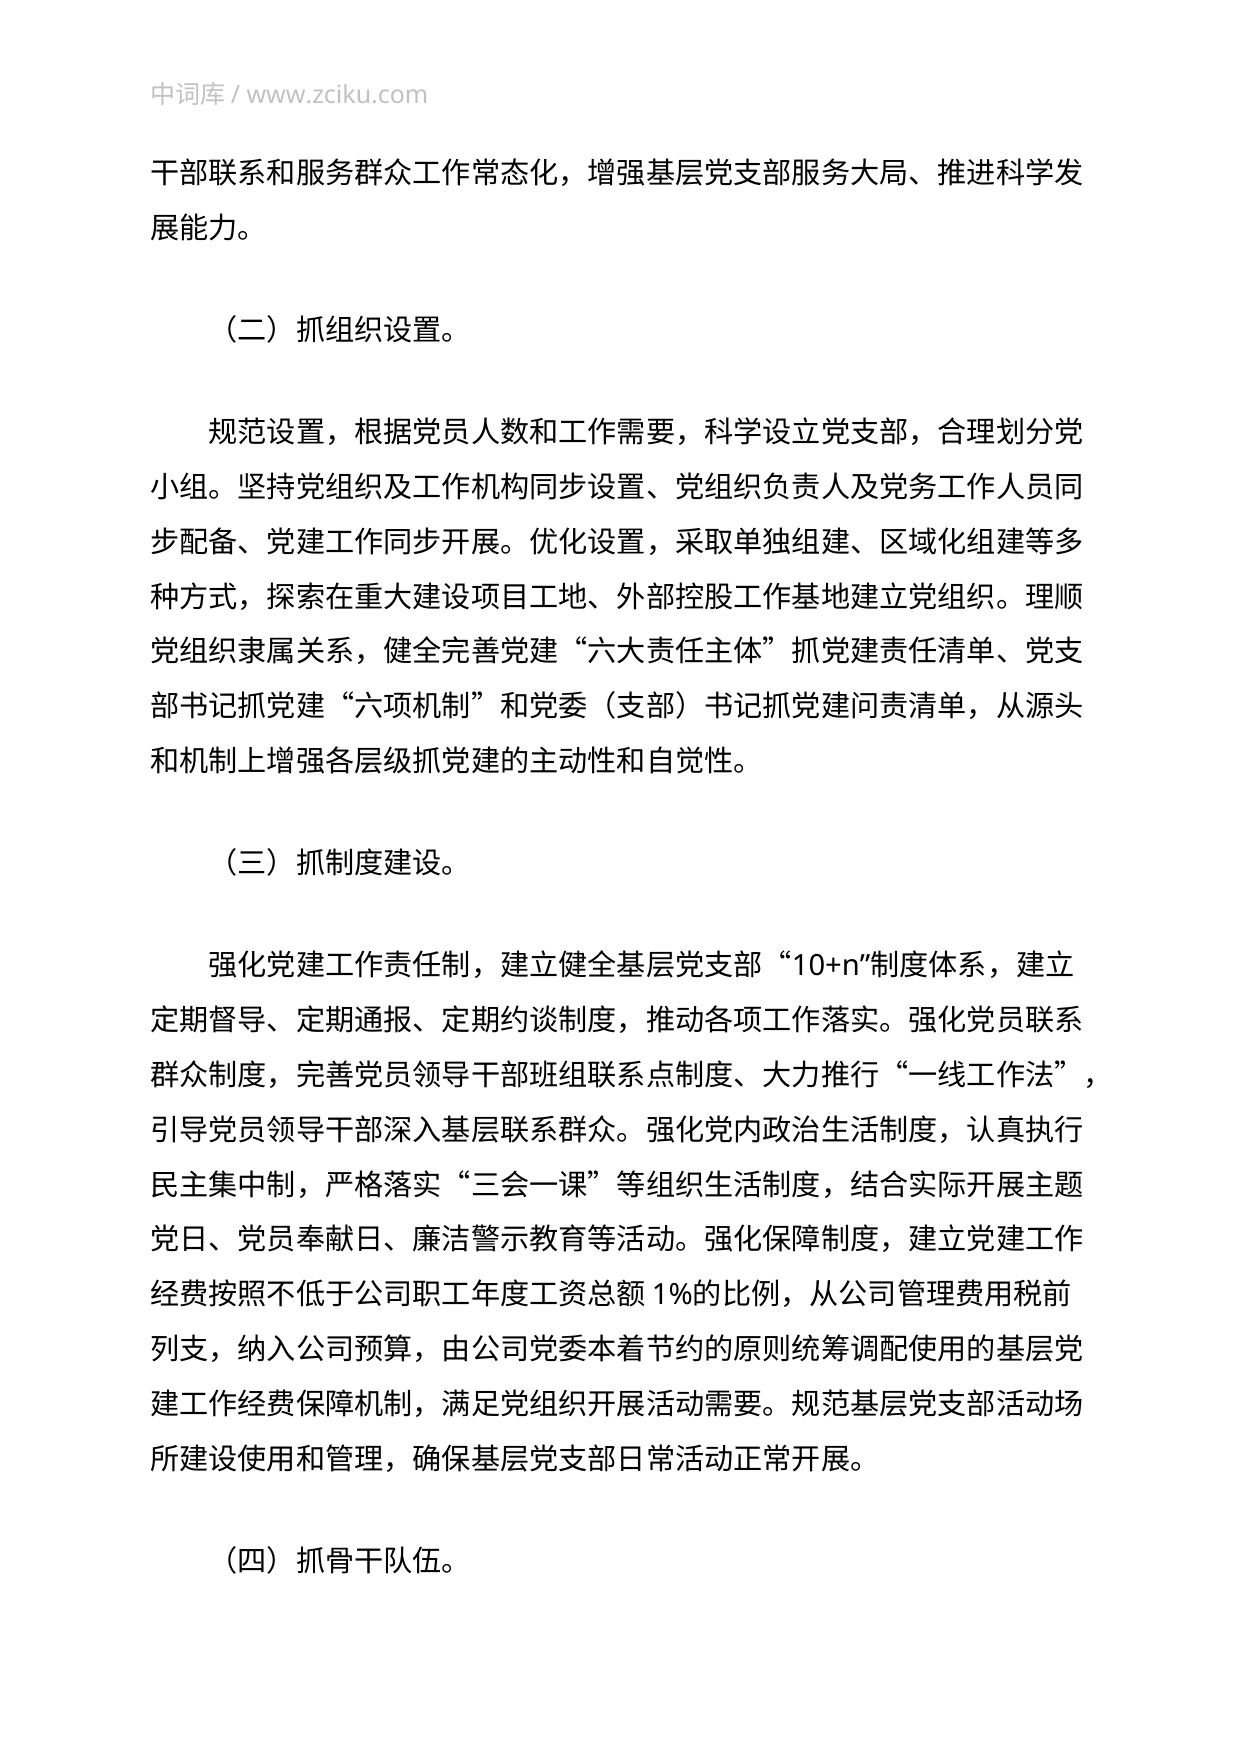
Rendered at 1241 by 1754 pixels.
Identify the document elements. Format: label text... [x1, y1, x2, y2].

text （三）抓制度建设。 [150, 839, 1090, 882]
text 强化党建工作责任制，建立健全基层党支部“10+n”制度体系，建立定期督导、定期通报、定期约谈制度，推动各项工作落实。强化党员联系群众制度，完善党员领导干部班组联系点制度、大力推行“一线工作法”，引导党员领导干部深入基层联系群众。强化党内政治生活制度，认真执行民主集中制，严格落实“三会一课”等组织生活制度，结合实际开展主题党日、党员奉献日、廉洁警示教育等活动。强化保障制度，建立党建工作经费按照不低于公司职工年度工资总额1%的比例，从公司管理费用税前列支，纳入公司预算，由公司党委本着节约的原则统筹调配使用的基层党建工作经费保障机制，满足党组织开展活动需要。规范基层党支部活动场所建设使用和管理，确保基层党支部日常活动正常开展。 [150, 941, 1090, 1478]
text （二）抓组织设置。 [150, 307, 1090, 349]
text 规范设置，根据党员人数和工作需要，科学设立党支部，合理划分党小组。坚持党组织及工作机构同步设置、党组织负责人及党务工作人员同步配备、党建工作同步开展。优化设置，采取单独组建、区域化组建等多种方式，探索在重大建设项目工地、外部控股工作基地建立党组织。理顺党组织隶属关系，健全完善党建“六大责任主体”抓党建责任清单、党支部书记抓党建“六项机制”和党委（支部）书记抓党建问责清单，从源头和机制上增强各层级抓党建的主动性和自觉性。 [150, 408, 1090, 780]
text （四）抓骨干队伍。 [150, 1537, 1090, 1580]
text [150, 150, 1090, 247]
